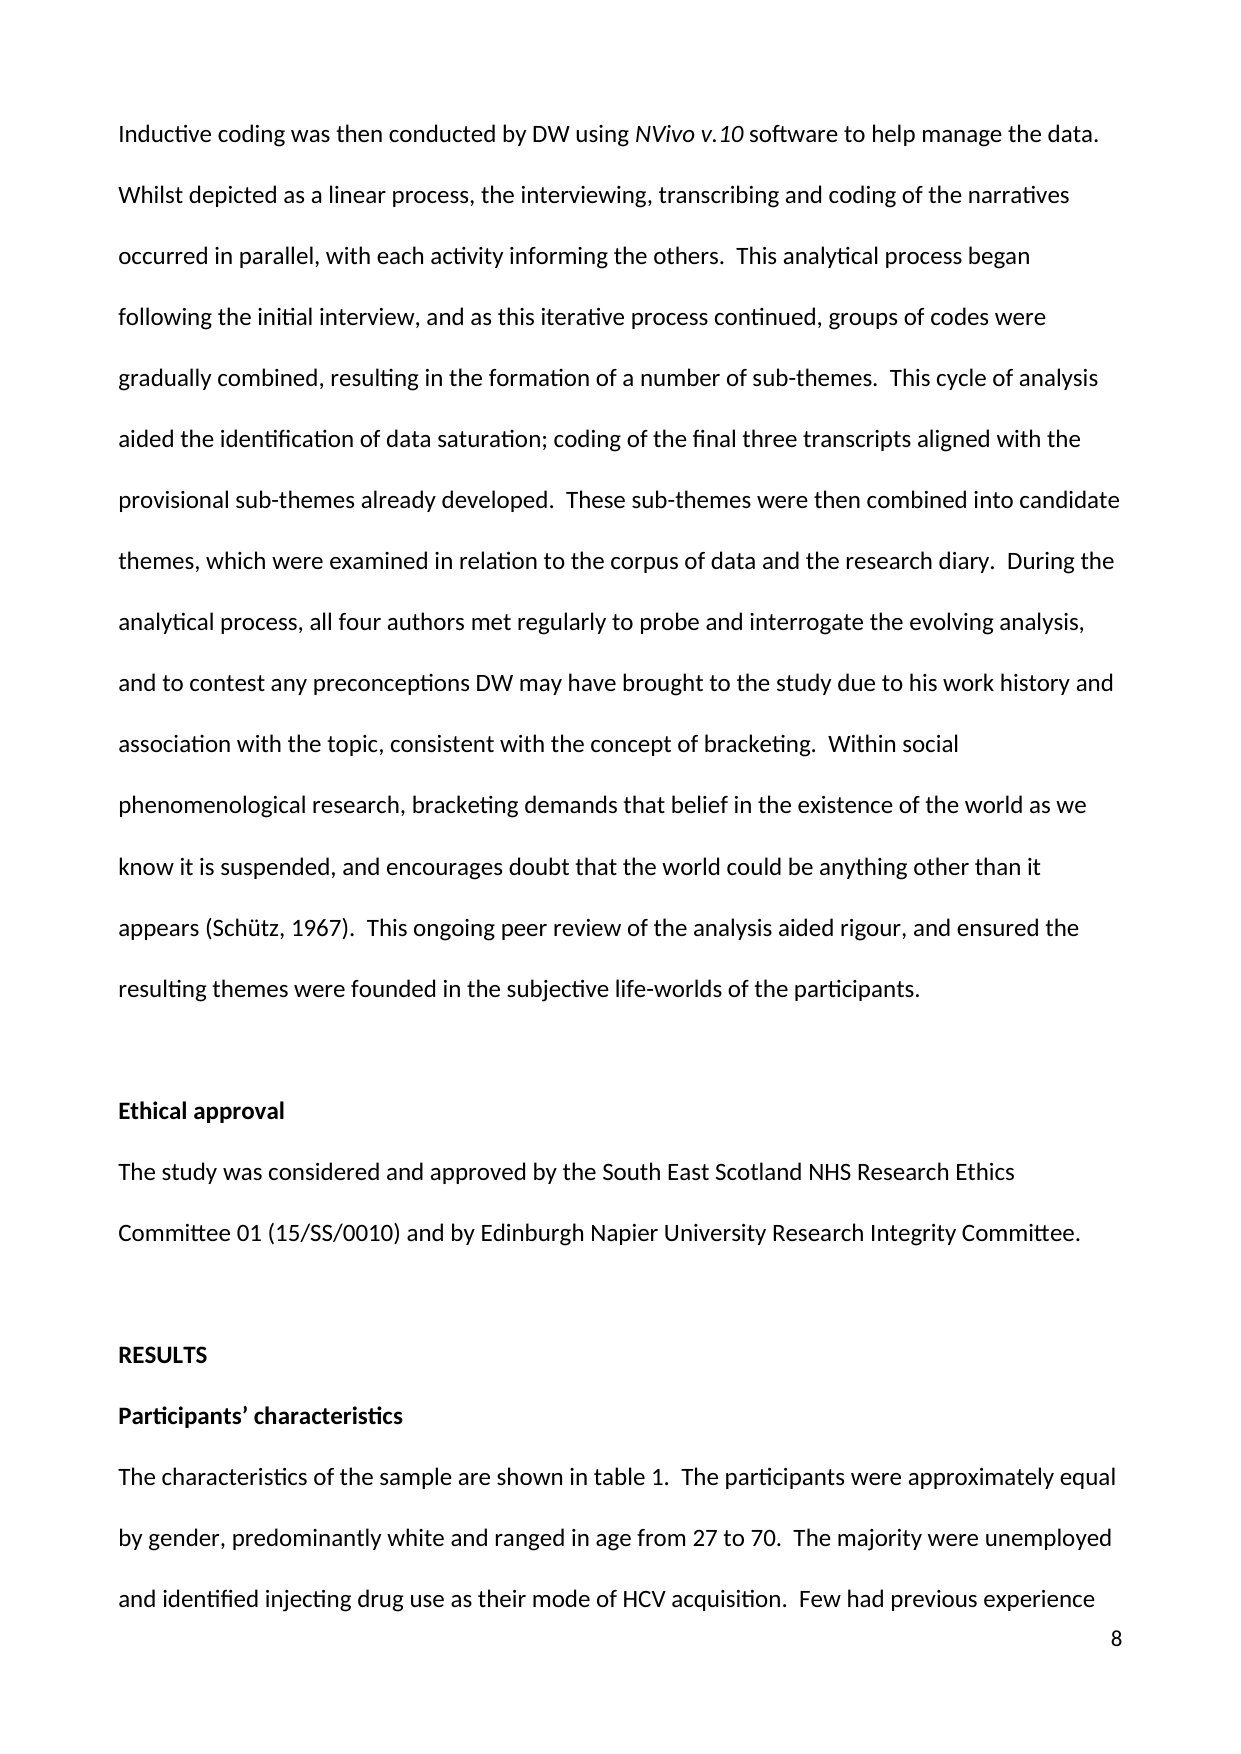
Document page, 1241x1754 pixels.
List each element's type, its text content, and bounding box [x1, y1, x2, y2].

text RESULTS [118, 1339, 1122, 1369]
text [118, 1461, 1122, 1614]
text Participants’ characteristics [118, 1400, 1122, 1431]
text The study was considered and approved by the South East Scotland NHS Research Ethics Committee 01 (15/SS/0010) and by Edinburgh Napier University Research Integrity Committee. [118, 1156, 1122, 1247]
text Ethical approval [118, 1095, 1122, 1125]
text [118, 118, 1122, 1003]
